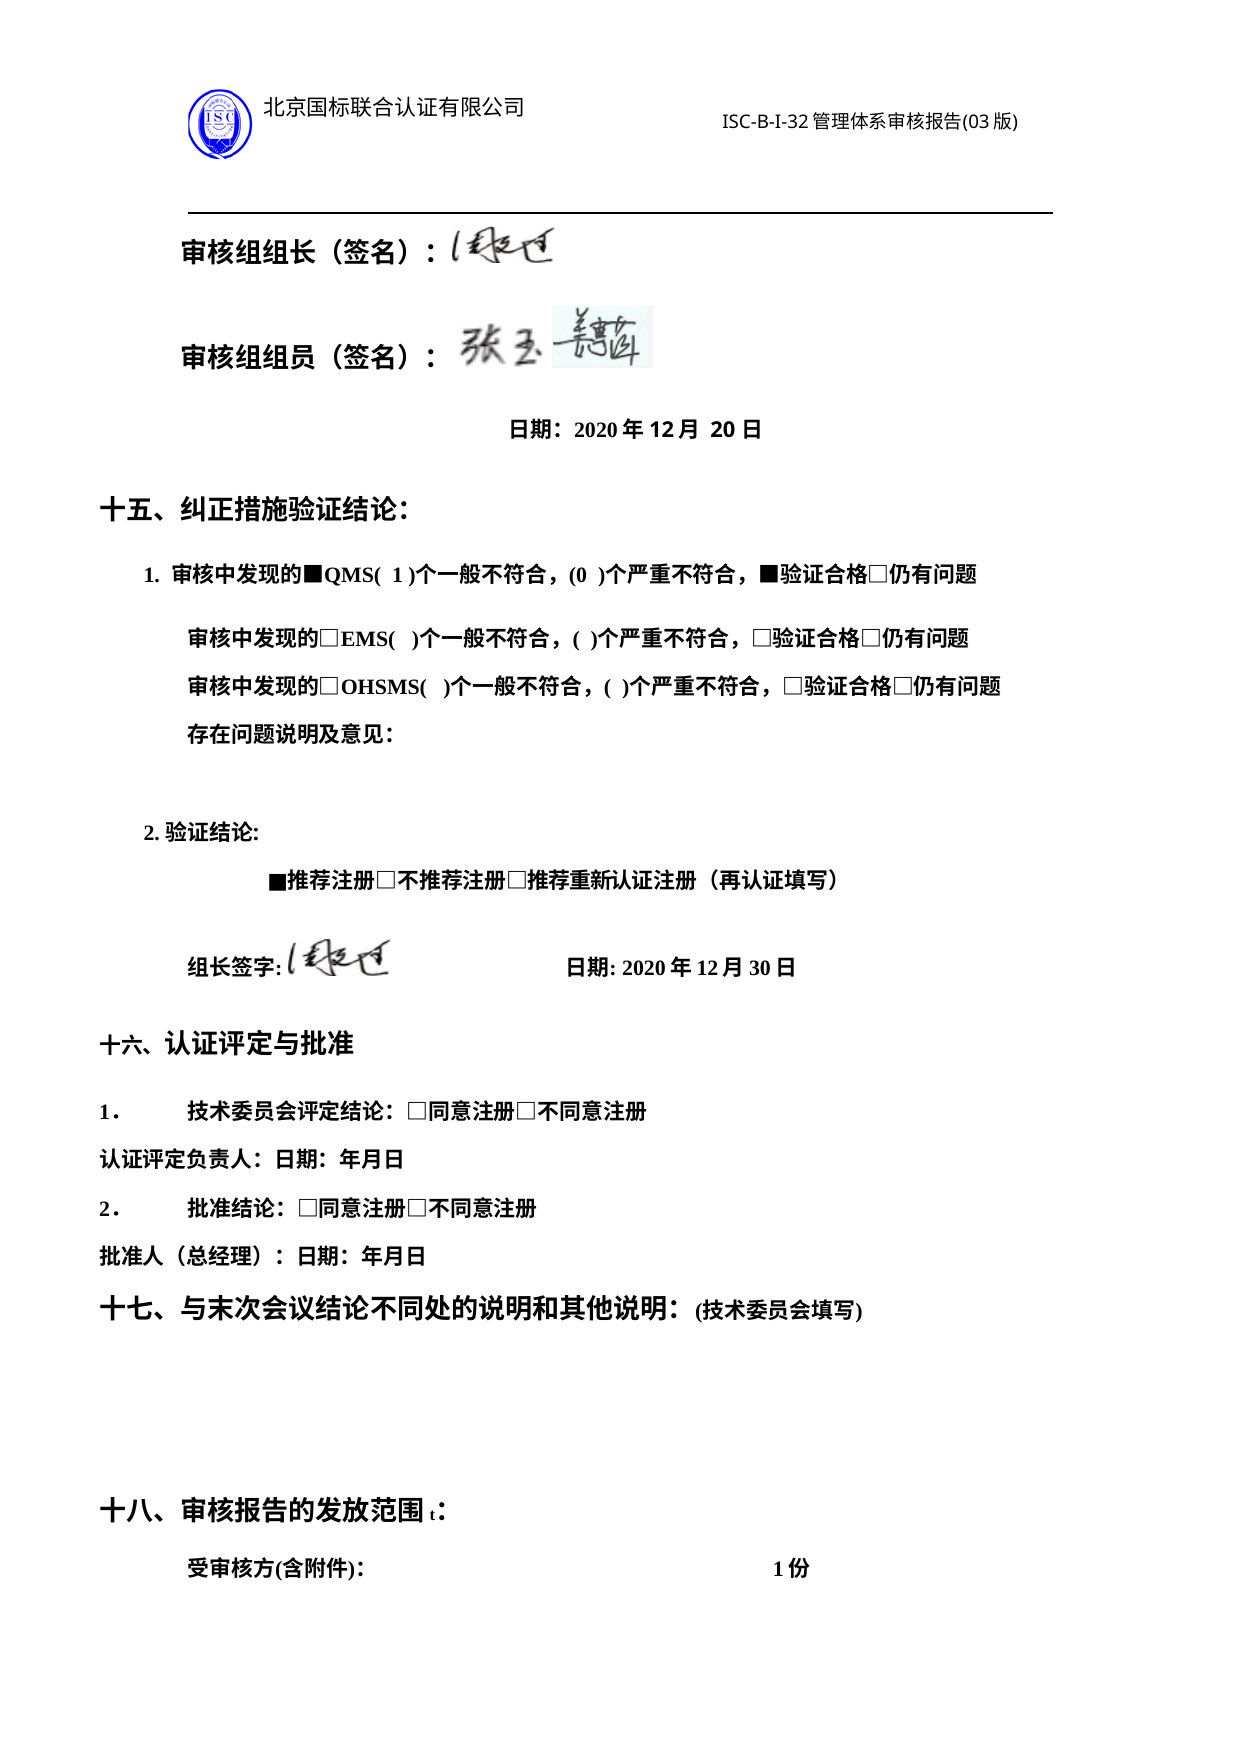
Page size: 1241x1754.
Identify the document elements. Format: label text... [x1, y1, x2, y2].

text 审核组组员（签名）： [181, 306, 1053, 376]
text 1. 审核中发现的■QMS( 1 )个一般不符合，(0 )个严重不符合，■验证合格□仍有问题 [143, 557, 1053, 588]
text 受审核方(含附件)： 1份 [170, 1557, 1053, 1582]
picture [552, 306, 654, 368]
text 审核组组长（签名）： [181, 226, 1053, 271]
text 审核中发现的□OHSMS( )个一般不符合，( )个严重不符合，□验证合格□仍有问题 [187, 669, 1053, 701]
text 十八、审核报告的发放范围t： [99, 1476, 1053, 1541]
text 十六、认证评定与批准 [99, 1009, 1053, 1074]
text 十七、与末次会议结论不同处的说明和其他说明：(技术委员会填写) [99, 1287, 1053, 1326]
text 存在问题说明及意见： [187, 717, 1053, 749]
text 日期：2020年 12月 20 日 [187, 412, 1053, 443]
text 认证评定负责人：日期：年月日 [99, 1142, 1053, 1174]
text 十五、纠正措施验证结论： [99, 475, 1053, 540]
picture [187, 89, 253, 158]
text ■推荐注册□不推荐注册□推荐重新认证注册（再认证填写） [187, 863, 1053, 895]
text 组长签字: 日期: 2020年12月30日 [187, 928, 1053, 993]
list 批准结论：□同意注册□不同意注册 [99, 1190, 1053, 1223]
text 批准人（总经理）：日期：年月日 [99, 1239, 1053, 1271]
list 技术委员会评定结论：□同意注册□不同意注册 [99, 1094, 1053, 1126]
text 审核中发现的□EMS( )个一般不符合，( )个严重不符合，□验证合格□仍有问题 [187, 620, 1053, 653]
text 2. 验证结论: [143, 814, 1053, 847]
